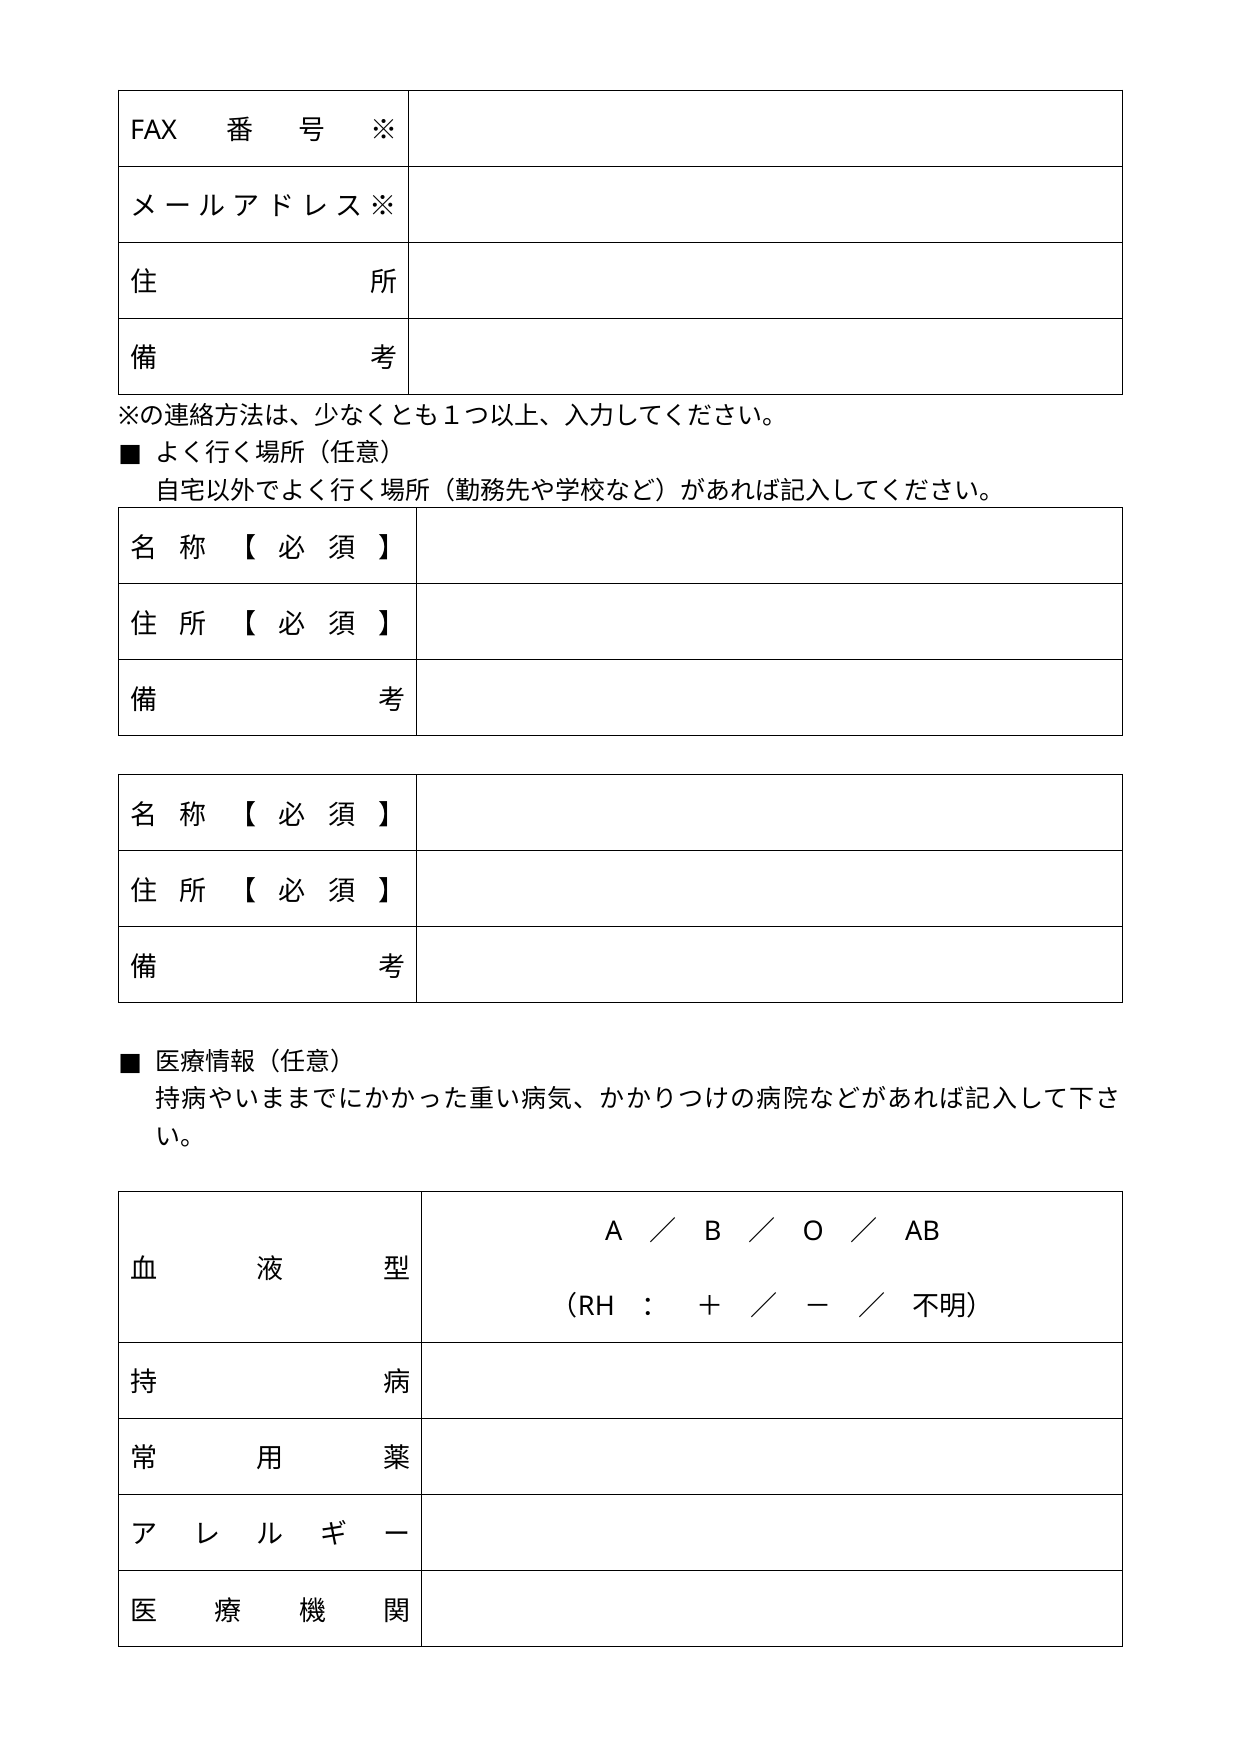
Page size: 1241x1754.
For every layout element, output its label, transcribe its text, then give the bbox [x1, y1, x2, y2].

table_cell [409, 319, 1122, 394]
table_cell 医療機関 [119, 1571, 421, 1646]
text ※の連絡方法は、少なくとも１つ以上、入力してください。 [118, 395, 1122, 432]
table_cell メールアドレス※ [119, 167, 408, 242]
table_header [417, 775, 1122, 850]
list 医療情報（任意） [118, 1041, 1122, 1078]
table_cell 備考 [119, 927, 416, 1002]
table_header 名称【必須】 [119, 775, 416, 850]
table_cell [417, 927, 1122, 1002]
list 持病やいままでにかかった重い病気、かかりつけの病院などがあれば記入して下さい。 [156, 1078, 1122, 1153]
table_cell [417, 851, 1122, 926]
table_cell 住所【必須】 [119, 584, 416, 659]
table_cell [417, 584, 1122, 659]
table_header 血液型 [119, 1192, 421, 1342]
table_cell [422, 1495, 1122, 1570]
table_cell 備考 [119, 319, 408, 394]
table_cell [409, 167, 1122, 242]
table_cell [422, 1571, 1122, 1646]
table_cell [422, 1343, 1122, 1418]
table_header 名称【必須】 [119, 508, 416, 583]
table_cell 住所 [119, 243, 408, 318]
table_cell 常用薬 [119, 1419, 421, 1494]
table_cell FAX番号※ [119, 91, 408, 166]
table_header A ／ B ／ O ／ AB （RH ： ＋ ／ － ／ 不明） [422, 1192, 1122, 1342]
table_cell 持病 [119, 1343, 421, 1418]
table_header [417, 508, 1122, 583]
table_cell [409, 243, 1122, 318]
table_cell 住所【必須】 [119, 851, 416, 926]
table_cell [417, 660, 1122, 735]
table_cell [409, 91, 1122, 166]
list 自宅以外でよく行く場所（勤務先や学校など）があれば記入してください。 [156, 470, 1122, 507]
list よく行く場所（任意） [118, 432, 1122, 470]
table_cell 備考 [119, 660, 416, 735]
table_cell アレルギー [119, 1495, 421, 1570]
table_cell [422, 1419, 1122, 1494]
